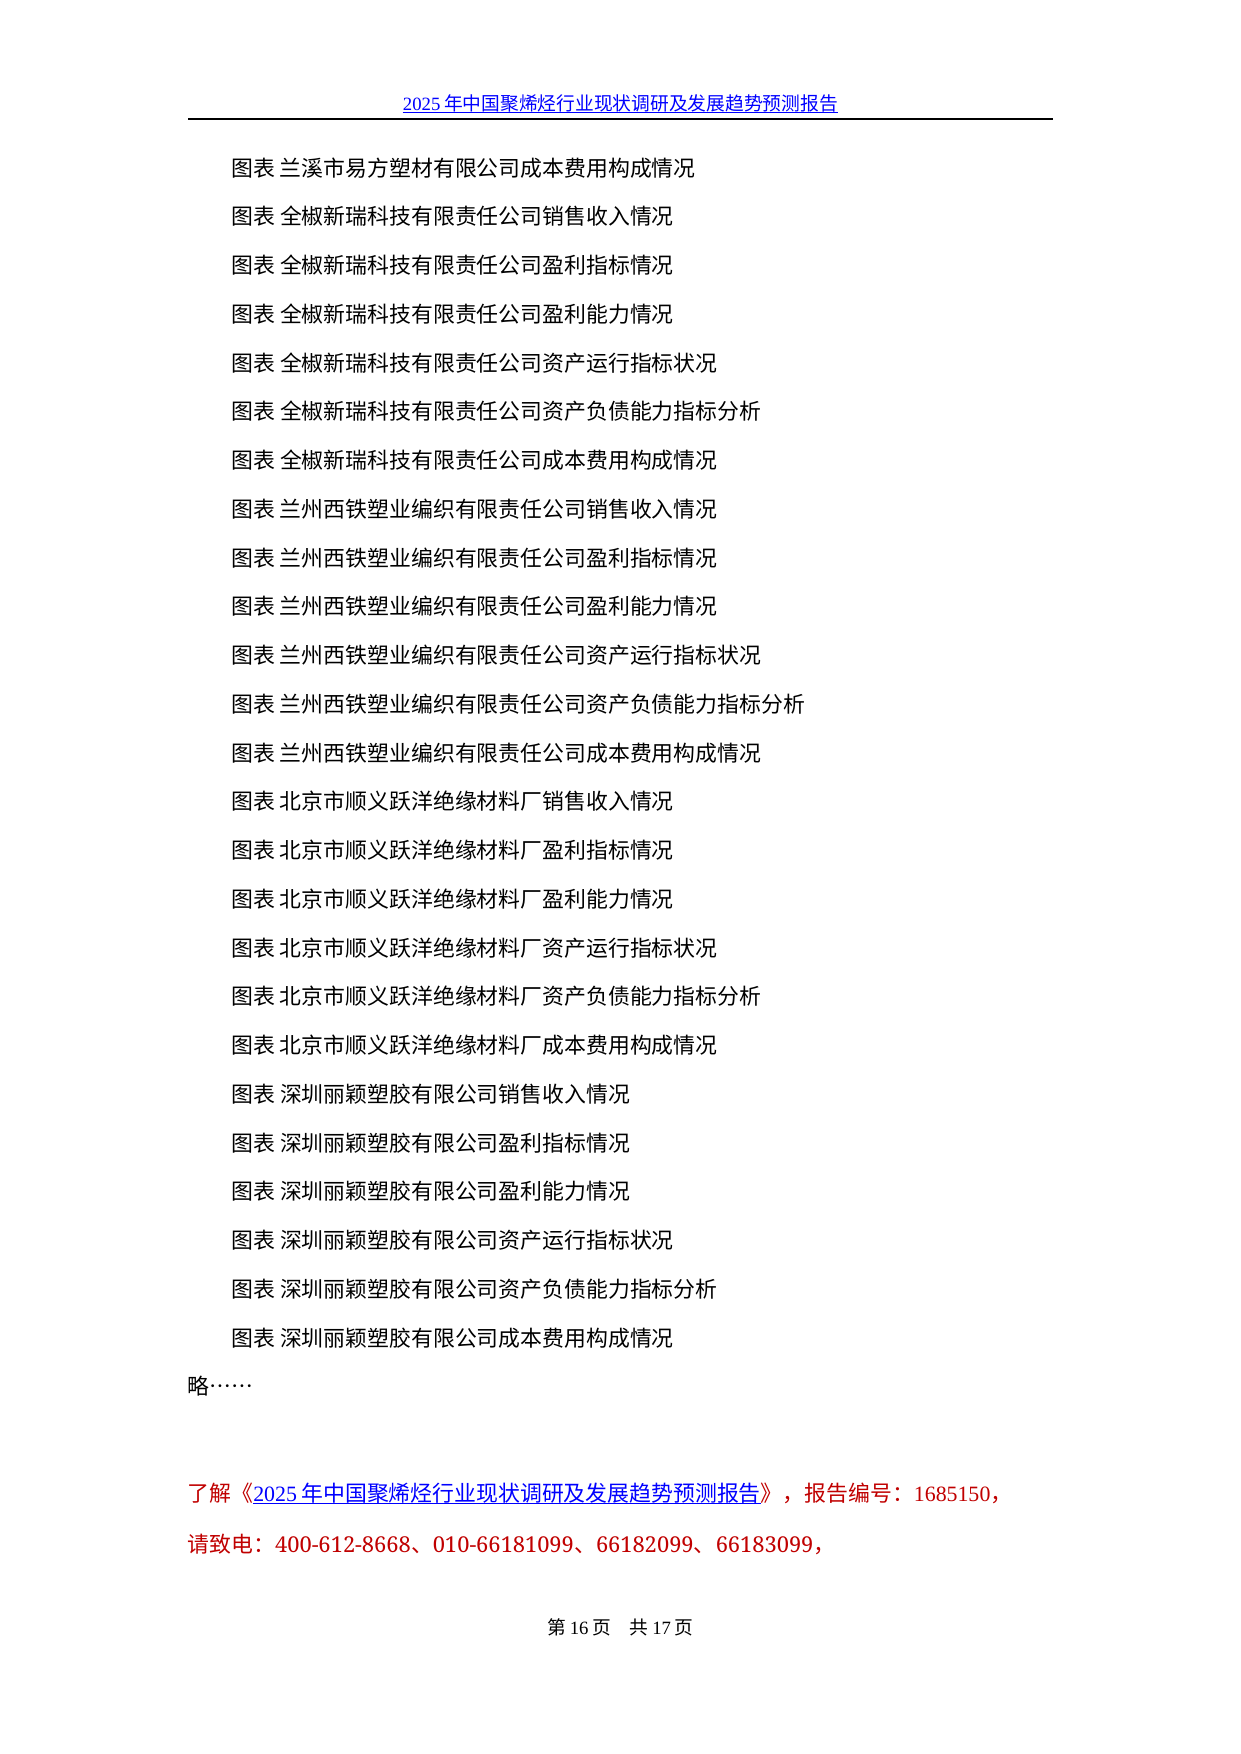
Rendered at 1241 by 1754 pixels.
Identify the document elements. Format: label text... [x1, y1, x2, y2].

text 请致电：400-612-8668、010-66181099、66182099、66183099， [187, 1527, 1053, 1559]
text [187, 150, 1053, 1401]
text 了解《2025年中国聚烯烃行业现状调研及发展趋势预测报告》，报告编号：1685150， [187, 1475, 1053, 1508]
